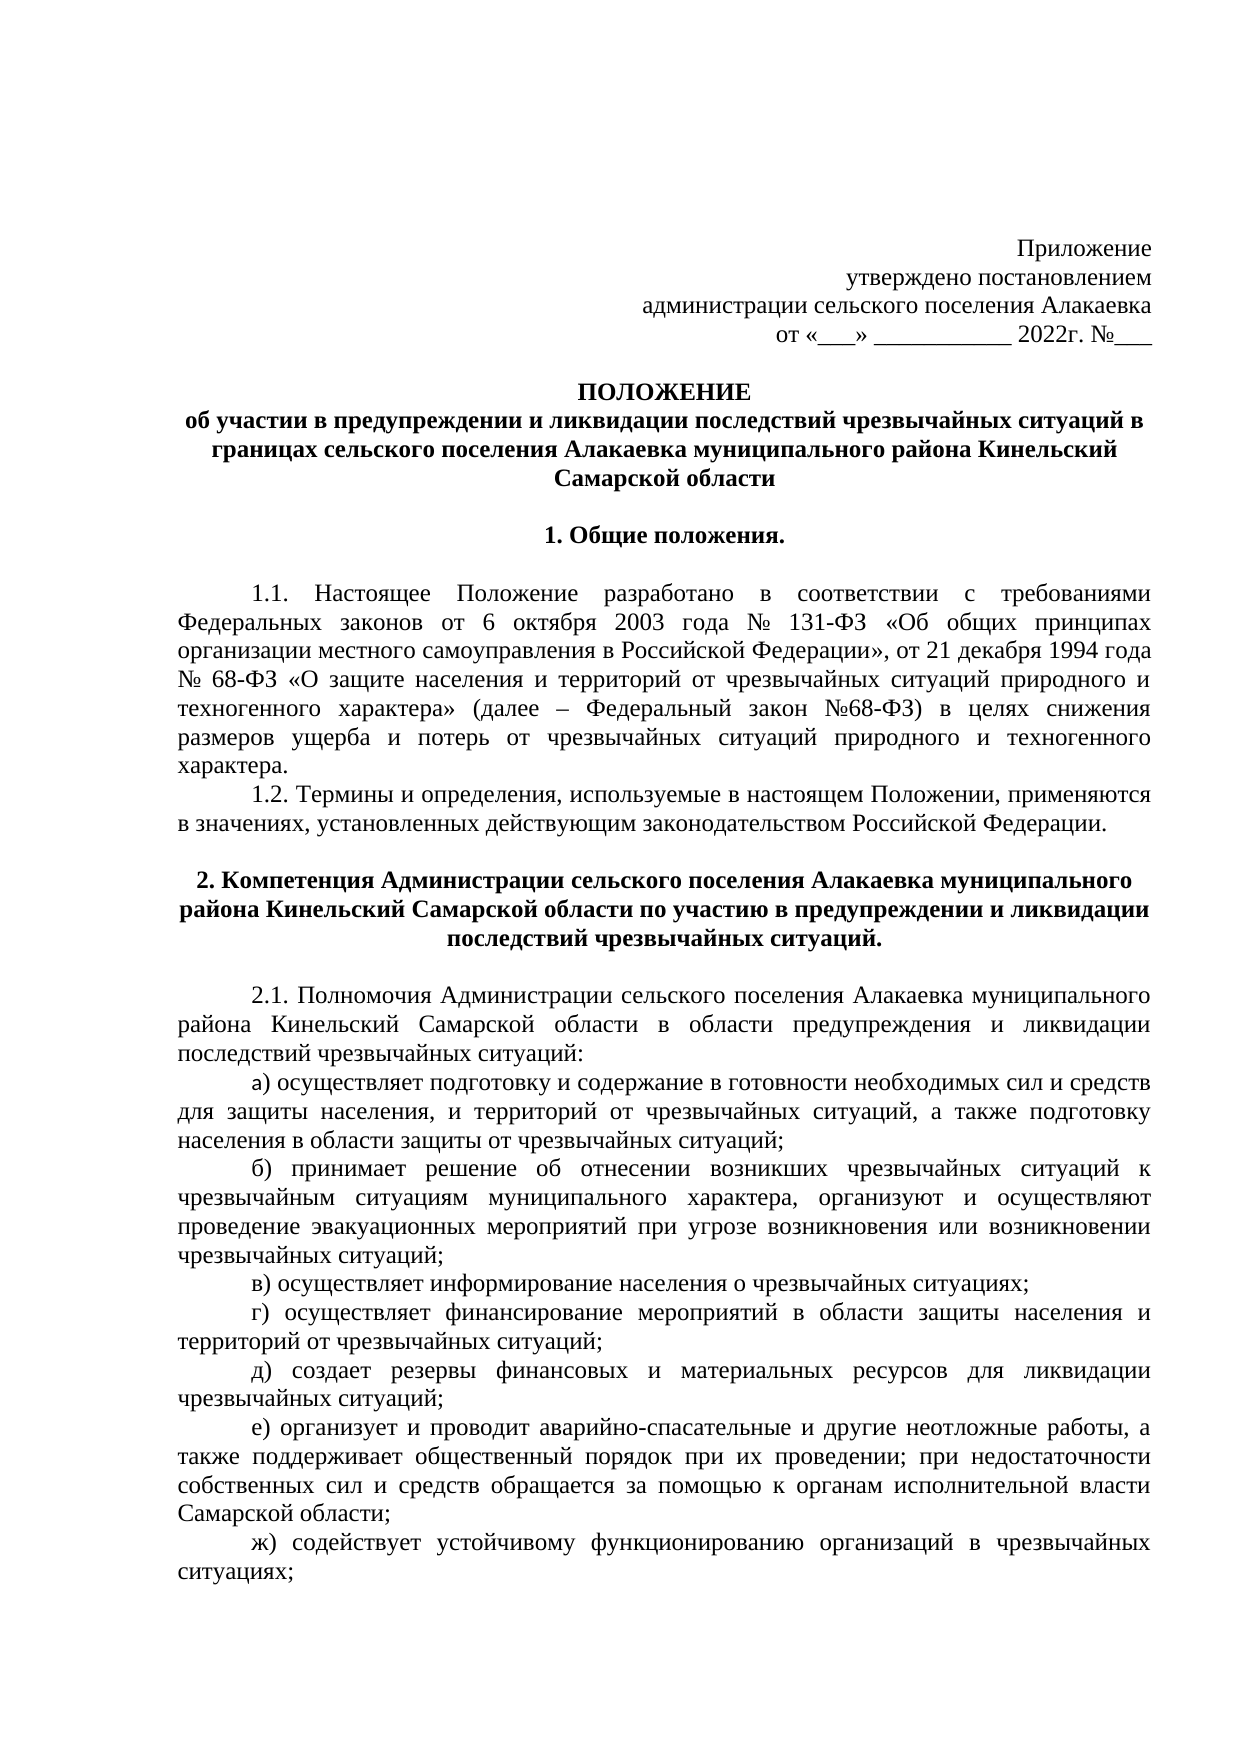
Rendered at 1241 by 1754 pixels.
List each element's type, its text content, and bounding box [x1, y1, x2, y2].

text б) принимает решение об отнесении возникших чрезвычайных ситуаций к чрезвычайным ситуациям муниципального характера, организуют и осуществляют проведение эвакуационных мероприятий при угрозе возникновения или возникновении чрезвычайных ситуаций; [177, 1153, 1152, 1268]
text д) создает резервы финансовых и материальных ресурсов для ликвидации чрезвычайных ситуаций; [177, 1355, 1152, 1412]
text 2.1. Полномочия Администрации сельского поселения Алакаевка муниципального района Кинельский Самарской области в области предупреждения и ликвидации последствий чрезвычайных ситуаций: [177, 981, 1152, 1067]
text 2. Компетенция Администрации сельского поселения Алакаевка муниципального района Кинельский Самарской области по участию в предупреждении и ликвидации последствий чрезвычайных ситуаций. [177, 866, 1152, 952]
text в) осуществляет информирование населения о чрезвычайных ситуациях; [177, 1268, 1152, 1297]
text Приложение [177, 233, 1152, 262]
text ж) содействует устойчивому функционированию организаций в чрезвычайных ситуациях; [177, 1527, 1152, 1585]
text от «___» ___________ 2022г. №___ [177, 319, 1152, 348]
text а) осуществляет подготовку и содержание в готовности необходимых сил и средств для защиты населения, и территорий от чрезвычайных ситуаций, а также подготовку населения в области защиты от чрезвычайных ситуаций; [177, 1067, 1152, 1153]
text ПОЛОЖЕНИЕ [177, 377, 1152, 406]
text е) организует и проводит аварийно-спасательные и другие неотложные работы, а также поддерживает общественный порядок при их проведении; при недостаточности собственных сил и средств обращается за помощью к органам исполнительной власти Самарской области; [177, 1412, 1152, 1527]
text администрации сельского поселения Алакаевка [177, 291, 1152, 319]
text об участии в предупреждении и ликвидации последствий чрезвычайных ситуаций в границах сельского поселения Алакаевка муниципального района Кинельский Самарской области [177, 406, 1152, 492]
text 1.1. Настоящее Положение разработано в соответствии с требованиями Федеральных законов от 6 октября 2003 года № 131-ФЗ «Об общих принципах организации местного самоуправления в Российской Федерации», от 21 декабря 1994 года № 68-ФЗ «О защите населения и территорий от чрезвычайных ситуаций природного и техногенного характера» (далее – Федеральный закон №68-ФЗ) в целях снижения размеров ущерба и потерь от чрезвычайных ситуаций природного и техногенного характера. [177, 578, 1152, 779]
text 1.2. Термины и определения, используемые в настоящем Положении, применяются в значениях, установленных действующим законодательством Российской Федерации. [177, 779, 1152, 837]
text 1. Общие положения. [177, 521, 1152, 549]
text утверждено постановлением [177, 262, 1152, 291]
text г) осуществляет финансирование мероприятий в области защиты населения и территорий от чрезвычайных ситуаций; [177, 1297, 1152, 1355]
